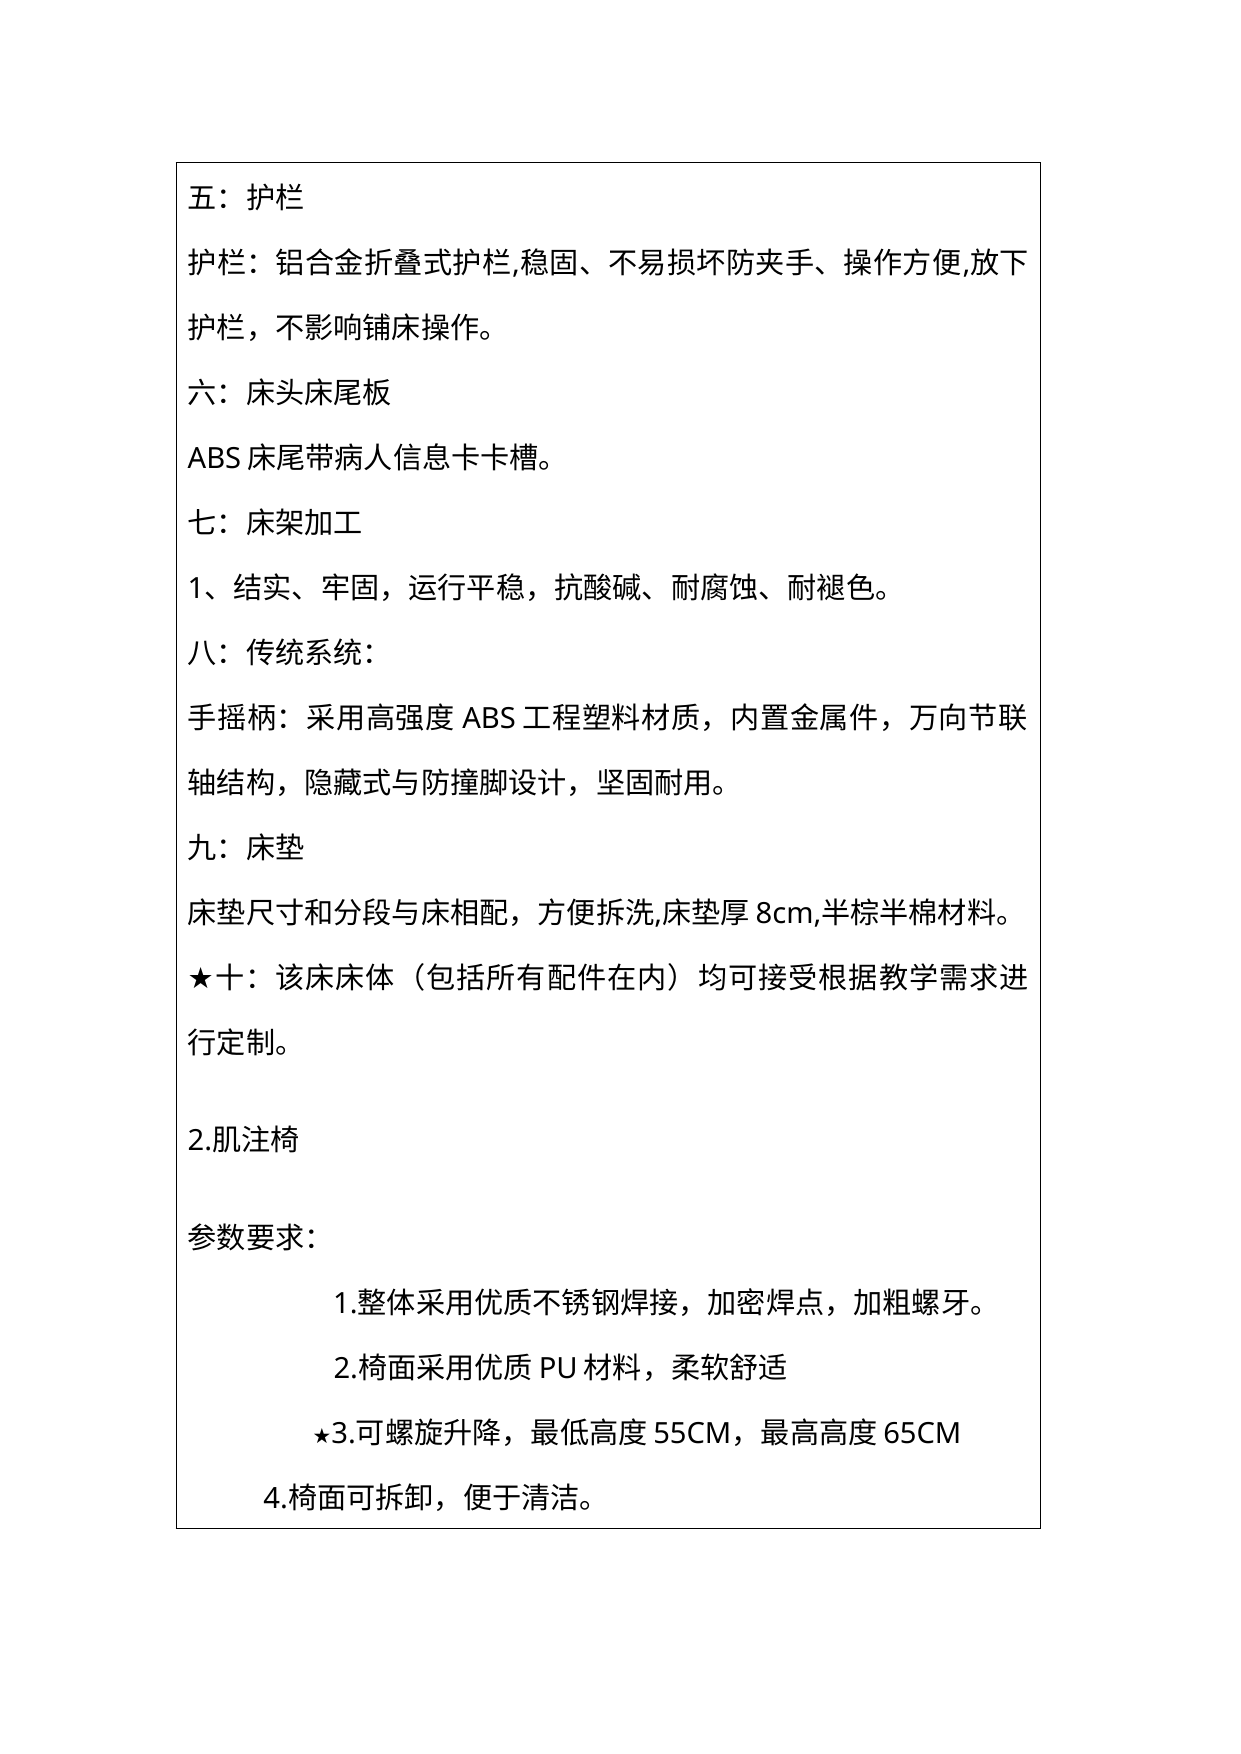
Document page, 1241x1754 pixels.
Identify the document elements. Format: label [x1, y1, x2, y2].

table_cell [177, 163, 1040, 1528]
